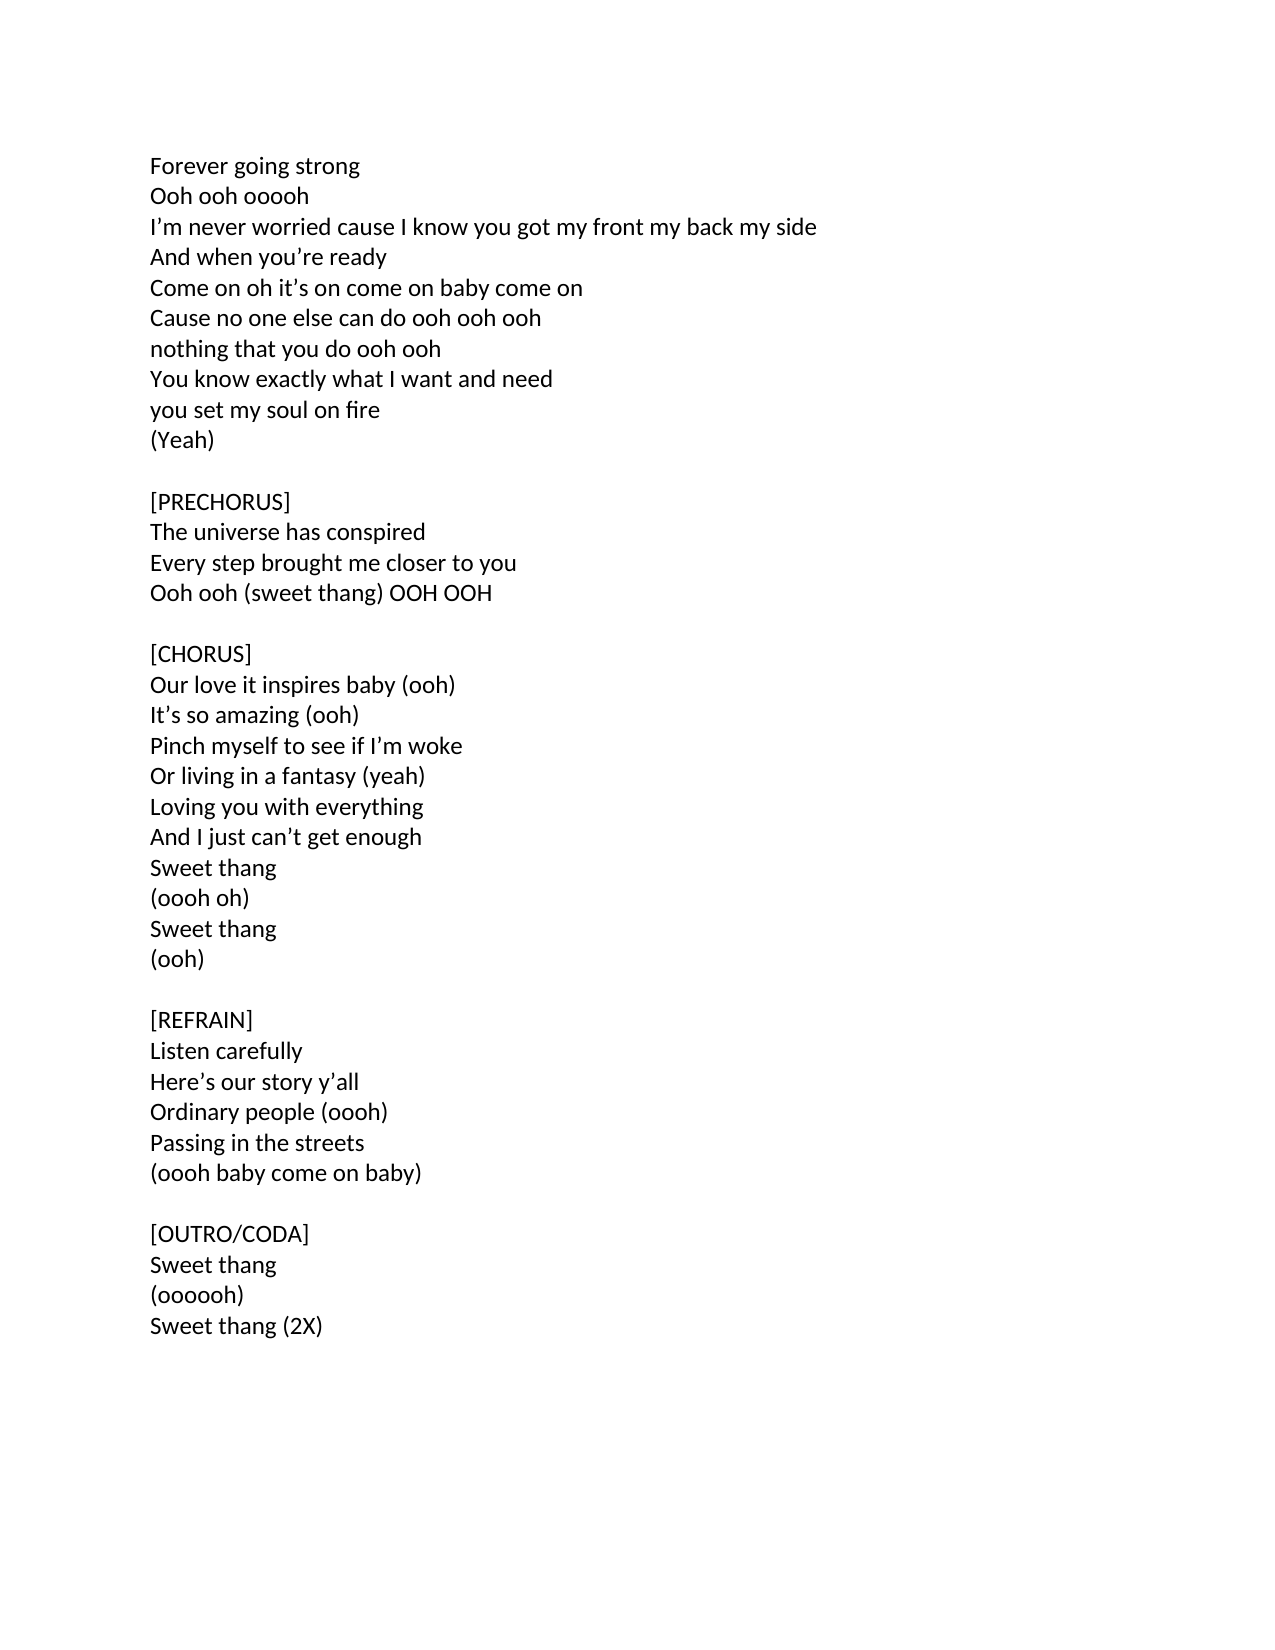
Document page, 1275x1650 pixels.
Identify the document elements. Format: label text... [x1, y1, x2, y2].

text (oooooh) [150, 1279, 1125, 1310]
text Ooh ooh (sweet thang) OOH OOH [150, 577, 1125, 608]
text Ordinary people (oooh) [150, 1096, 1125, 1127]
text The universe has conspired [150, 516, 1125, 547]
text Passing in the streets [150, 1127, 1125, 1157]
text (oooh baby come on baby) [150, 1157, 1125, 1188]
text Or living in a fantasy (yeah) [150, 760, 1125, 791]
text nothing that you do ooh ooh [150, 333, 1125, 364]
text [OUTRO/CODA] [150, 1218, 1125, 1249]
text Our love it inspires baby (ooh) [150, 669, 1125, 699]
text [PRECHORUS] [150, 486, 1125, 516]
text And when you’re ready [150, 242, 1125, 272]
text Cause no one else can do ooh ooh ooh [150, 303, 1125, 333]
text (ooh) [150, 943, 1125, 974]
text I’m never worried cause I know you got my front my back my side [150, 211, 1125, 242]
text you set my soul on fire [150, 394, 1125, 425]
text Come on oh it’s on come on baby come on [150, 272, 1125, 303]
text Every step brought me closer to you [150, 547, 1125, 577]
text Ooh ooh ooooh [150, 181, 1125, 211]
text Sweet thang [150, 1249, 1125, 1279]
text [CHORUS] [150, 638, 1125, 669]
text Here’s our story y’all [150, 1066, 1125, 1096]
text Pinch myself to see if I’m woke [150, 730, 1125, 760]
text Forever going strong [150, 150, 1125, 181]
text You know exactly what I want and need [150, 364, 1125, 394]
text And I just can’t get enough [150, 821, 1125, 852]
text Sweet thang (2X) [150, 1310, 1125, 1340]
text [REFRAIN] [150, 1004, 1125, 1035]
text (oooh oh) [150, 882, 1125, 913]
text Listen carefully [150, 1035, 1125, 1066]
text Sweet thang [150, 852, 1125, 882]
text (Yeah) [150, 425, 1125, 455]
text Loving you with everything [150, 791, 1125, 821]
text Sweet thang [150, 913, 1125, 943]
text It’s so amazing (ooh) [150, 699, 1125, 730]
